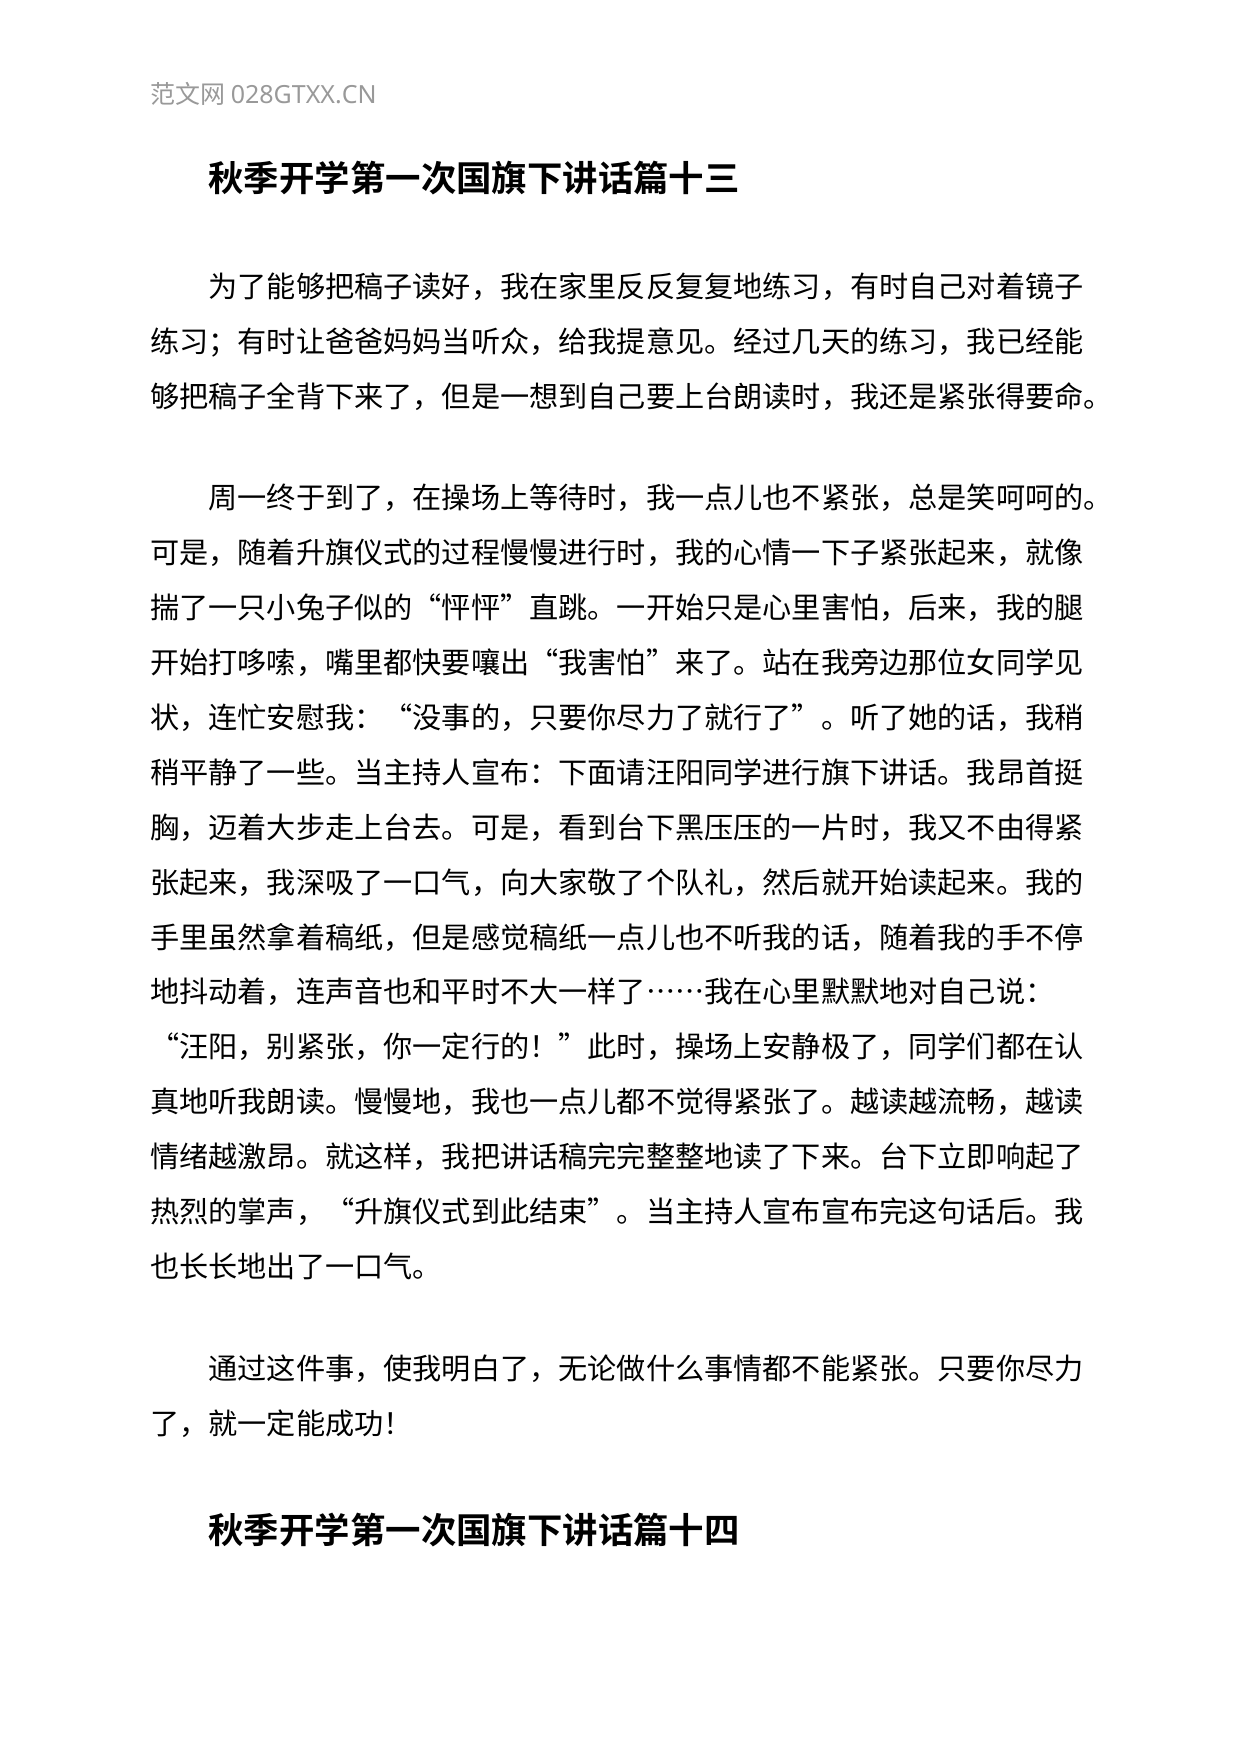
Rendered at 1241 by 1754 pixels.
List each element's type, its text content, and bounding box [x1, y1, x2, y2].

text 秋季开学第一次国旗下讲话篇十三 [150, 150, 1090, 201]
text 周一终于到了，在操场上等待时，我一点儿也不紧张，总是笑呵呵的。可是，随着升旗仪式的过程慢慢进行时，我的心情一下子紧张起来，就像揣了一只小兔子似的“怦怦”直跳。一开始只是心里害怕，后来，我的腿开始打哆嗦，嘴里都快要嚷出“我害怕”来了。站在我旁边那位女同学见状，连忙安慰我：“没事的，只要你尽力了就行了”。听了她的话，我稍稍平静了一些。当主持人宣布：下面请汪阳同学进行旗下讲话。我昂首挺胸，迈着大步走上台去。可是，看到台下黑压压的一片时，我又不由得紧张起来，我深吸了一口气，向大家敬了个队礼，然后就开始读起来。我的手里虽然拿着稿纸，但是感觉稿纸一点儿也不听我的话，随着我的手不停地抖动着，连声音也和平时不大一样了……我在心里默默地对自己说：“汪阳，别紧张，你一定行的！”此时，操场上安静极了，同学们都在认真地听我朗读。慢慢地，我也一点儿都不觉得紧张了。越读越流畅，越读情绪越激昂。就这样，我把讲话稿完完整整地读了下来。台下立即响起了热烈的掌声，“升旗仪式到此结束”。当主持人宣布宣布完这句话后。我也长长地出了一口气。 [150, 475, 1090, 1286]
text 通过这件事，使我明白了，无论做什么事情都不能紧张。只要你尽力了，就一定能成功！ [150, 1345, 1090, 1442]
text 为了能够把稿子读好，我在家里反反复复地练习，有时自己对着镜子练习；有时让爸爸妈妈当听众，给我提意见。经过几天的练习，我已经能够把稿子全背下来了，但是一想到自己要上台朗读时，我还是紧张得要命。 [150, 263, 1090, 416]
text 秋季开学第一次国旗下讲话篇十四 [150, 1502, 1090, 1553]
